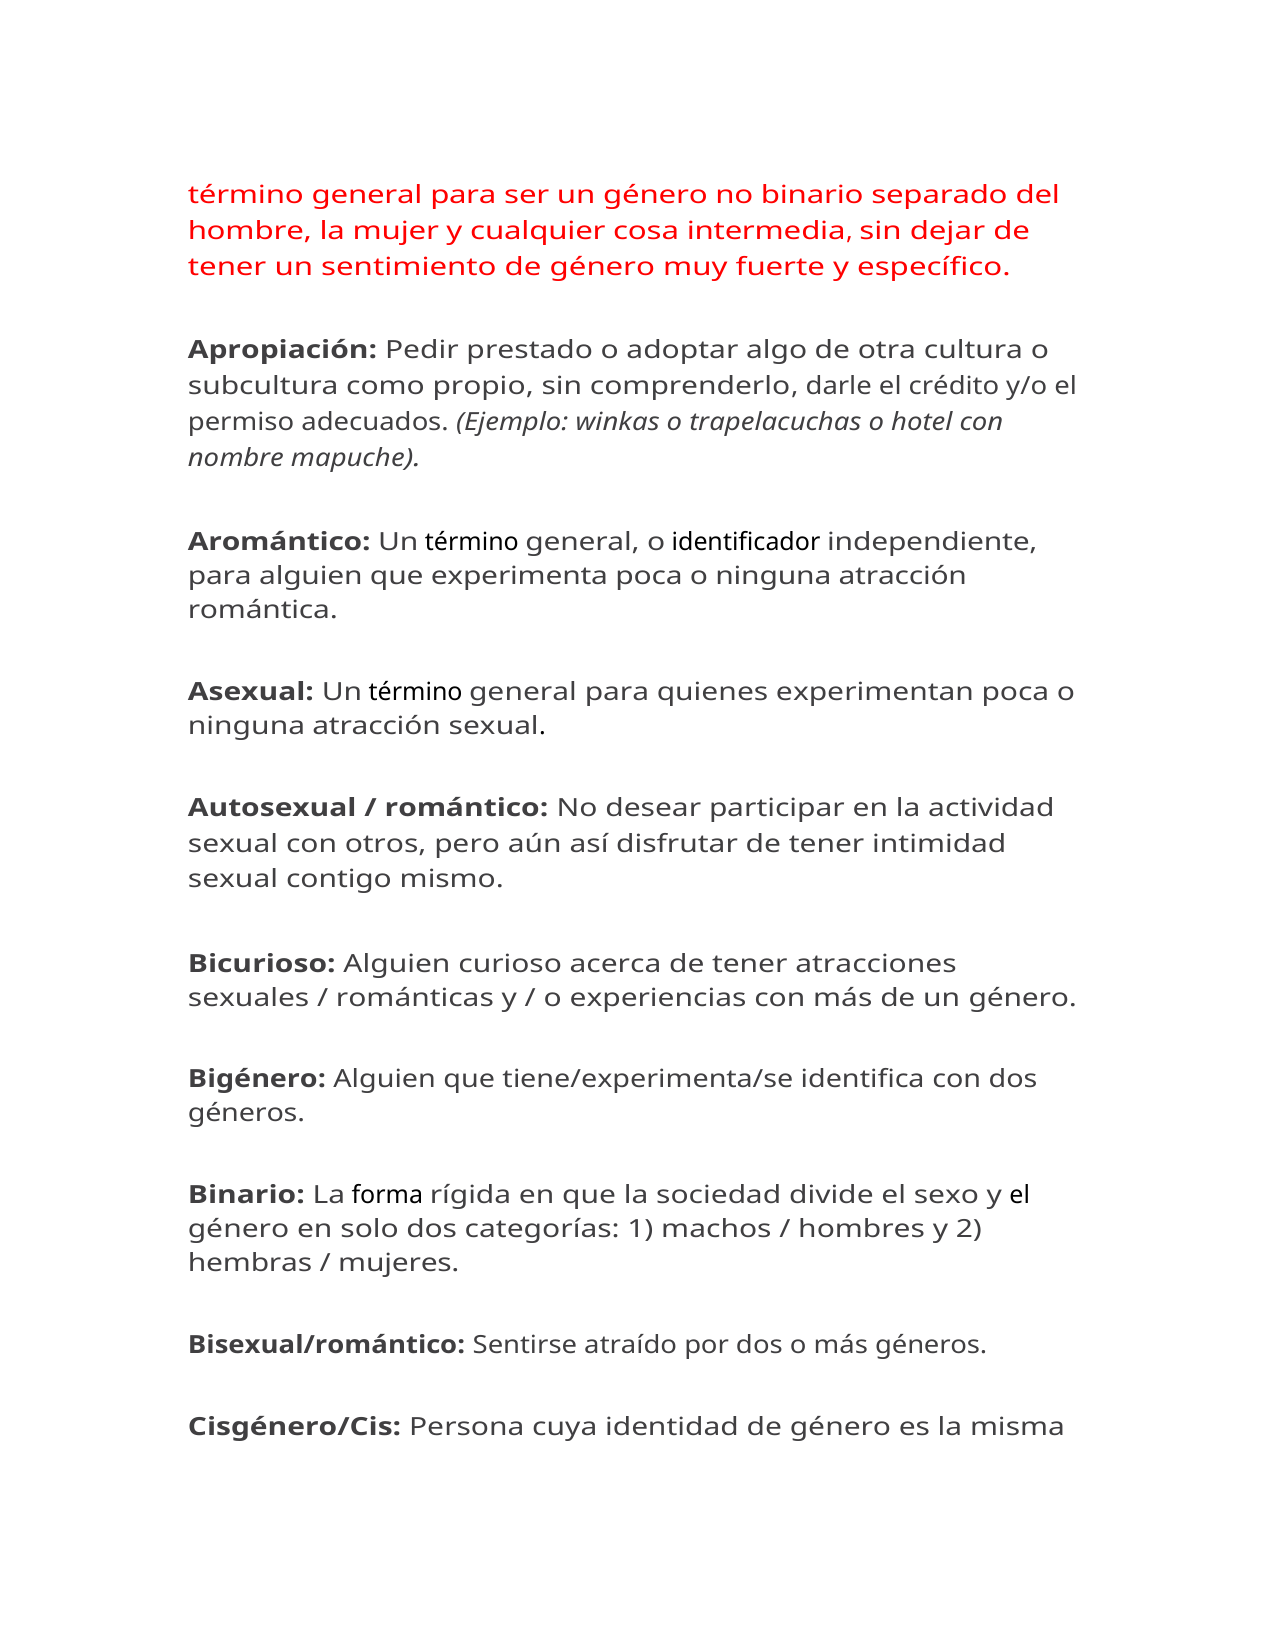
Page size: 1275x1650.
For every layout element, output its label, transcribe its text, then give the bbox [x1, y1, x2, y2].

text Bigénero: Alguien que tiene/experimenta/se identifica con dos géneros. [188, 1060, 1098, 1128]
text Apropiación: Pedir prestado o adoptar algo de otra cultura o subcultura como propio, sin comprenderlo, darle el crédito y/o el permiso adecuados. (Ejemplo: winkas o trapelacuchas o hotel con nombre mapuche). [188, 332, 1080, 473]
text Asexual: Un término general para quienes experimentan poca o ninguna atracción sexual. [188, 673, 1098, 742]
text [188, 177, 1098, 283]
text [188, 1408, 1098, 1442]
text Aromántico: Un término general, o identificador independiente, para alguien que experimenta poca o ninguna atracción romántica. [188, 523, 1098, 626]
text Bisexual/romántico: Sentirse atraído por dos o más géneros. [188, 1326, 1098, 1360]
text Bicurioso: Alguien curioso acerca de tener atracciones sexuales / románticas y / o experiencias con más de un género. [188, 945, 1098, 1013]
text Binario: La forma rígida en que la sociedad divide el sexo y el género en solo dos categorías: 1) machos / hombres y 2) hembras / mujeres. [188, 1176, 1098, 1278]
text Autosexual / romántico: No desear participar en la actividad sexual con otros, pero aún así disfrutar de tener intimidad sexual contigo mismo. [188, 789, 1098, 895]
